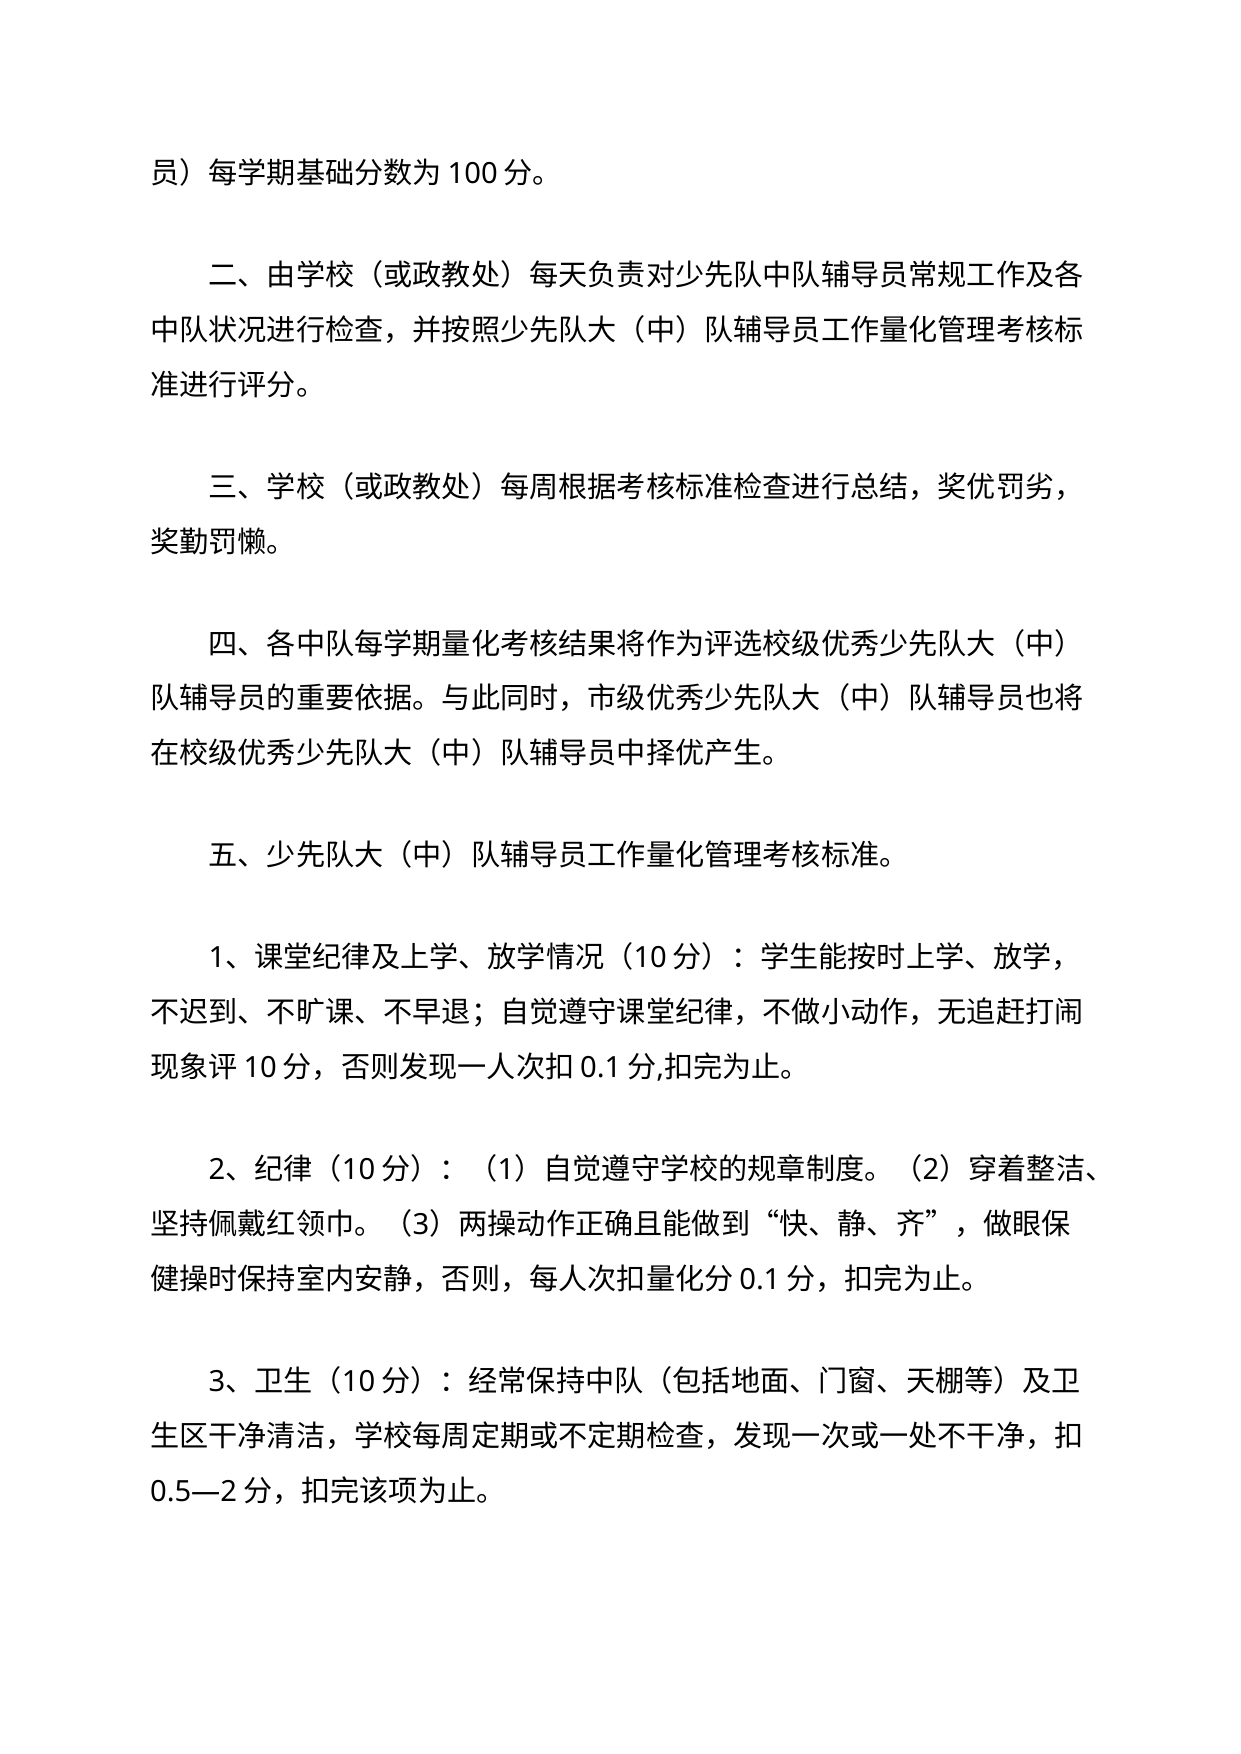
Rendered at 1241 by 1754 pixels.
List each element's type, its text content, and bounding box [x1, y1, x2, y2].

text 3、卫生（10分）：经常保持中队（包括地面、门窗、天棚等）及卫生区干净清洁，学校每周定期或不定期检查，发现一次或一处不干净，扣0.5—2分，扣完该项为止。 [150, 1357, 1090, 1510]
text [150, 150, 1090, 192]
text 五、少先队大（中）队辅导员工作量化管理考核标准。 [150, 832, 1090, 874]
text 二、由学校（或政教处）每天负责对少先队中队辅导员常规工作及各中队状况进行检查，并按照少先队大（中）队辅导员工作量化管理考核标准进行评分。 [150, 252, 1090, 404]
text 1、课堂纪律及上学、放学情况（10分）：学生能按时上学、放学，不迟到、不旷课、不早退；自觉遵守课堂纪律，不做小动作，无追赶打闹现象评10分，否则发现一人次扣0.1分,扣完为止。 [150, 933, 1090, 1086]
text 四、各中队每学期量化考核结果将作为评选校级优秀少先队大（中）队辅导员的重要依据。与此同时，市级优秀少先队大（中）队辅导员也将在校级优秀少先队大（中）队辅导员中择优产生。 [150, 620, 1090, 772]
text 三、学校（或政教处）每周根据考核标准检查进行总结，奖优罚劣，奖勤罚懒。 [150, 463, 1090, 561]
text 2、纪律（10分）：（1）自觉遵守学校的规章制度。（2）穿着整洁、坚持佩戴红领巾。（3）两操动作正确且能做到“快、静、齐”，做眼保健操时保持室内安静，否则，每人次扣量化分0.1分，扣完为止。 [150, 1145, 1090, 1298]
